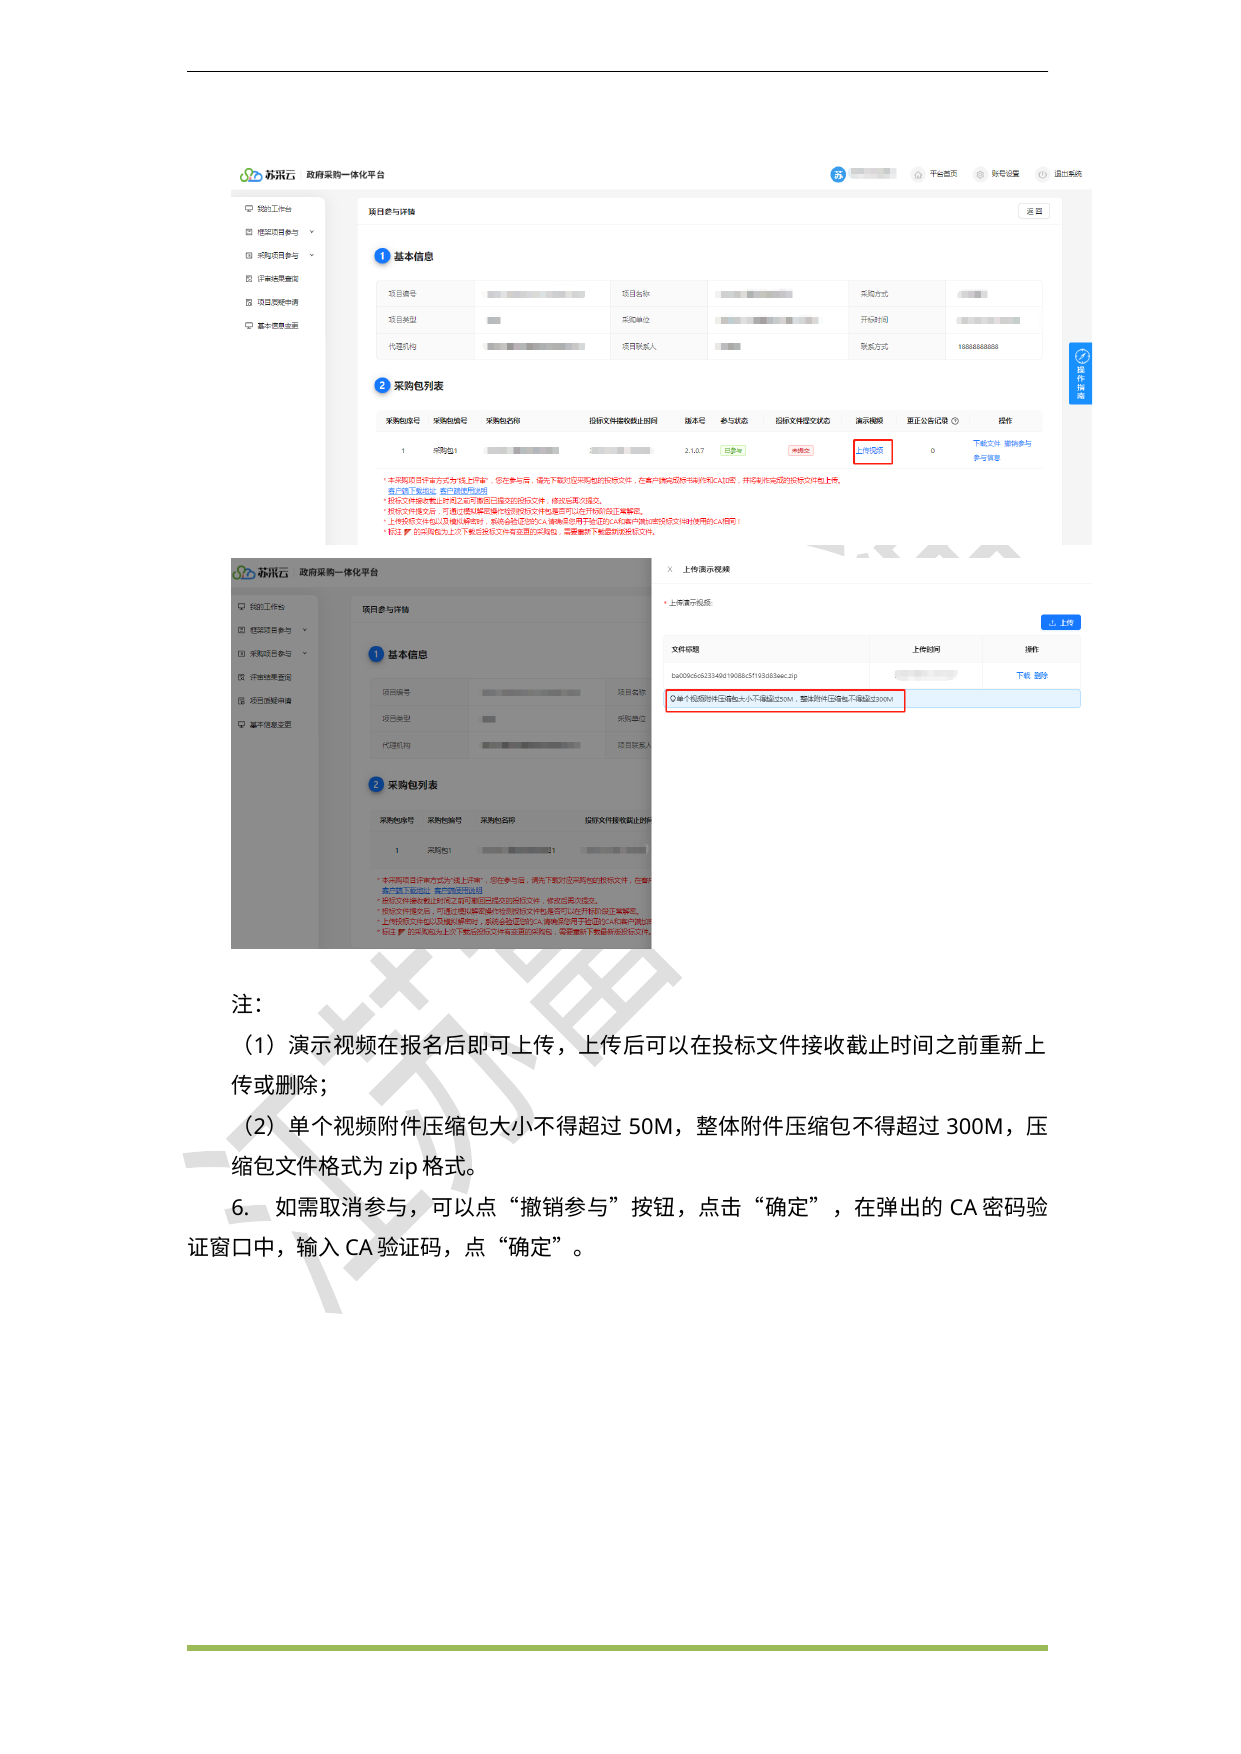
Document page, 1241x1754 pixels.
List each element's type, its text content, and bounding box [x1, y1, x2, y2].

picture [231, 558, 1093, 949]
picture [231, 162, 1093, 545]
text 注： [231, 987, 1048, 1019]
text （2）单个视频附件压缩包大小不得超过50M，整体附件压缩包不得超过300M，压缩包文件格式为zip格式。 [231, 1108, 1048, 1182]
text （1）演示视频在报名后即可上传，上传后可以在投标文件接收截止时间之前重新上传或删除； [231, 1027, 1048, 1101]
list 如需取消参与，可以点“撤销参与”按钮，点击“确定”，在弹出的CA密码验证窗口中，输入CA验证码，点“确定”。 [187, 1189, 1048, 1263]
